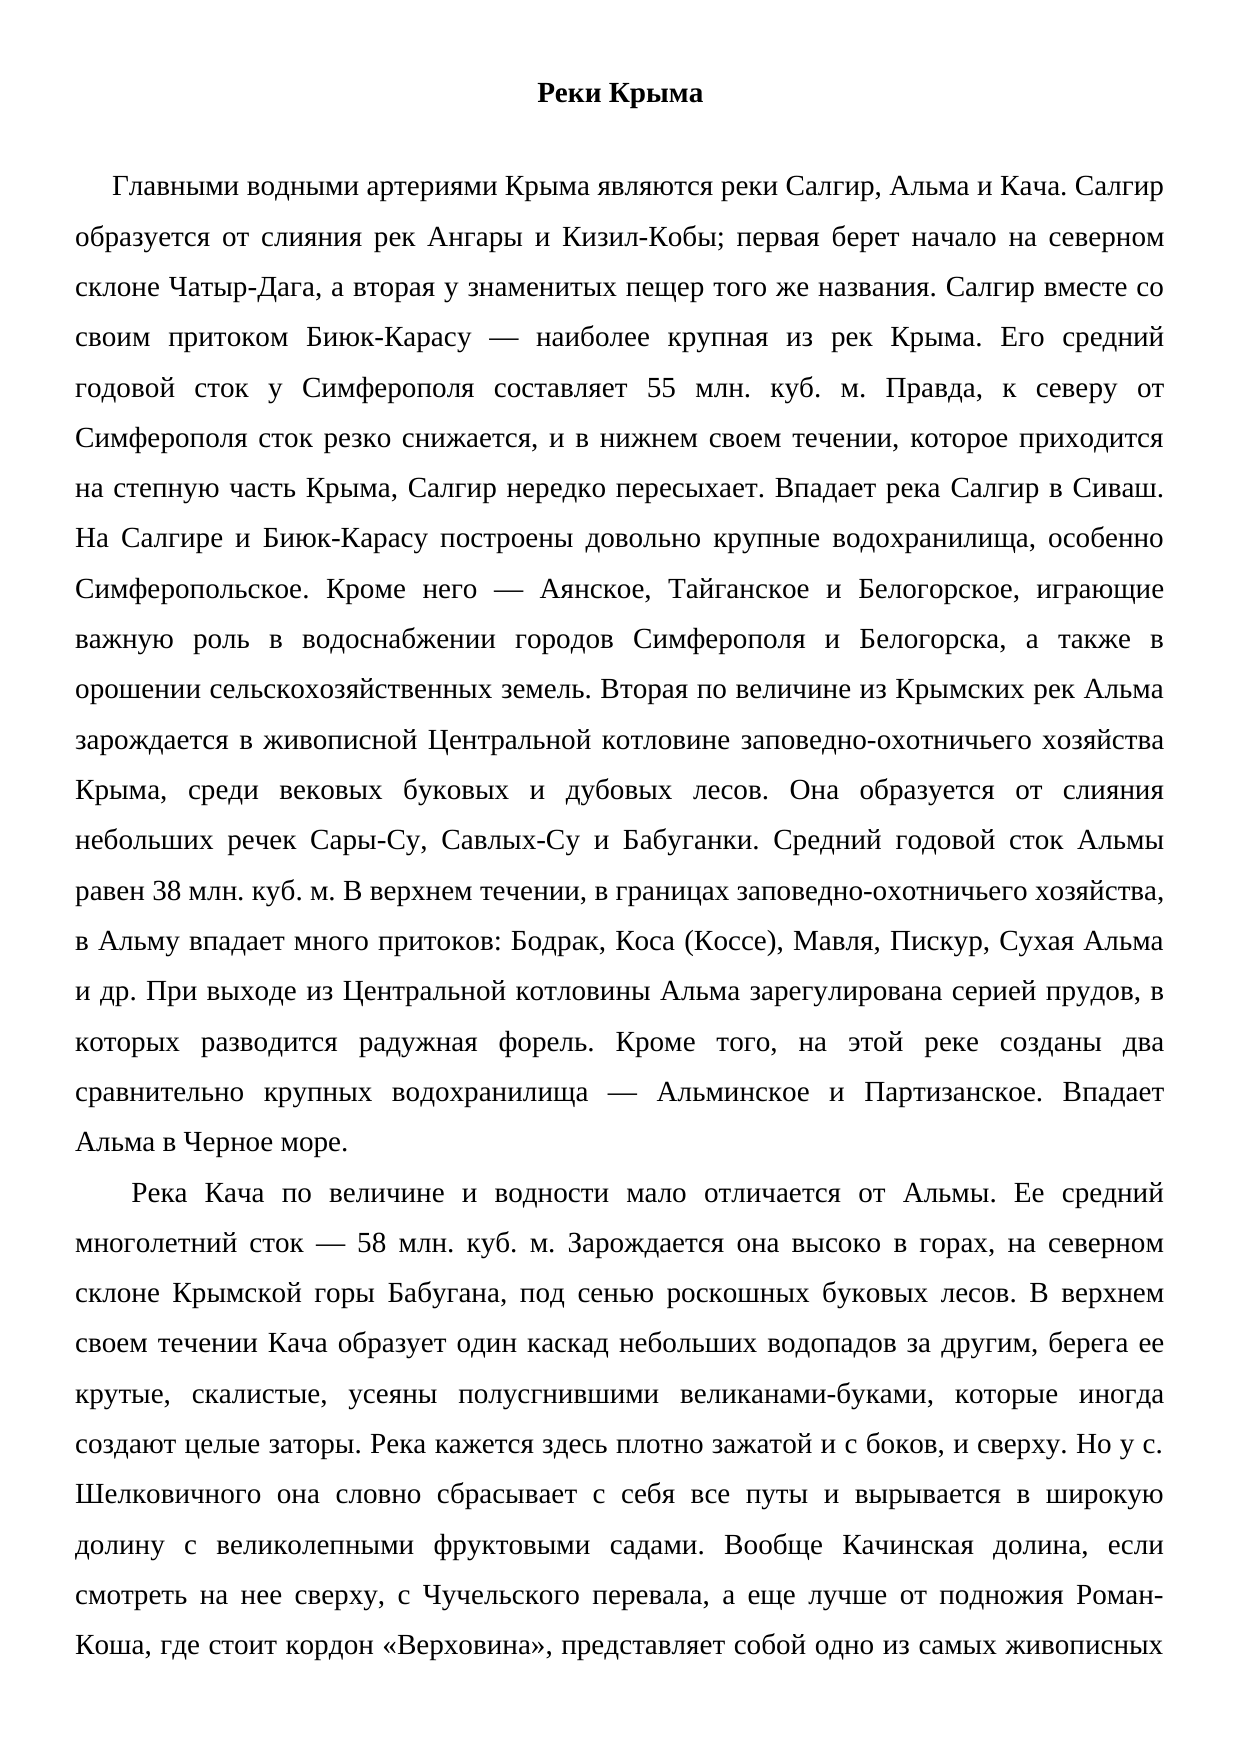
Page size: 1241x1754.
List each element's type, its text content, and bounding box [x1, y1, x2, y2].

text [75, 1175, 1165, 1661]
text Главными водными артериями Крыма являются реки Салгир, Альма и Кача. Салгир образуется от слияния рек Ангары и Кизил-Кобы; первая берет начало на северном склоне Чатыр-Дага, а вторая у знаменитых пещер того же названия. Салгир вместе со своим притоком Биюк-Карасу — наиболее крупная из рек Крыма. Его средний годовой сток у Симферополя составляет 55 млн. куб. м. Правда, к северу от Симферополя сток резко снижается, и в нижнем своем течении, которое приходится на степную часть Крыма, Салгир нередко пересыхает. Впадает река Салгир в Сиваш. На Салгире и Биюк-Карасу построены довольно крупные водохранилища, особенно Симферопольское. Кроме него — Аянское, Тайганское и Белогорское, играющие важную роль в водоснабжении городов Симферополя и Белогорска, а также в орошении сельскохозяйственных земель. Вторая по величине из Крымских рек Альма зарождается в живописной Центральной котловине заповедно-охотничьего хозяйства Крыма, среди вековых буковых и дубовых лесов. Она образуется от слияния небольших речек Сары-Су, Савлых-Су и Бабуганки. Средний годовой сток Альмы равен 38 млн. куб. м. В верхнем течении, в границах заповедно-охотничьего хозяйства, в Альму впадает много притоков: Бодрак, Коса (Коссе), Мавля, Пискур, Сухая Альма и др. При выходе из Центральной котловины Альма зарегулирована серией прудов, в которых разводится радужная форель. Кроме того, на этой реке созданы два сравнительно крупных водохранилища — Альминское и Партизанское. Впадает Альма в Черное море. [75, 168, 1165, 1158]
text Реки Крыма [75, 75, 1165, 108]
